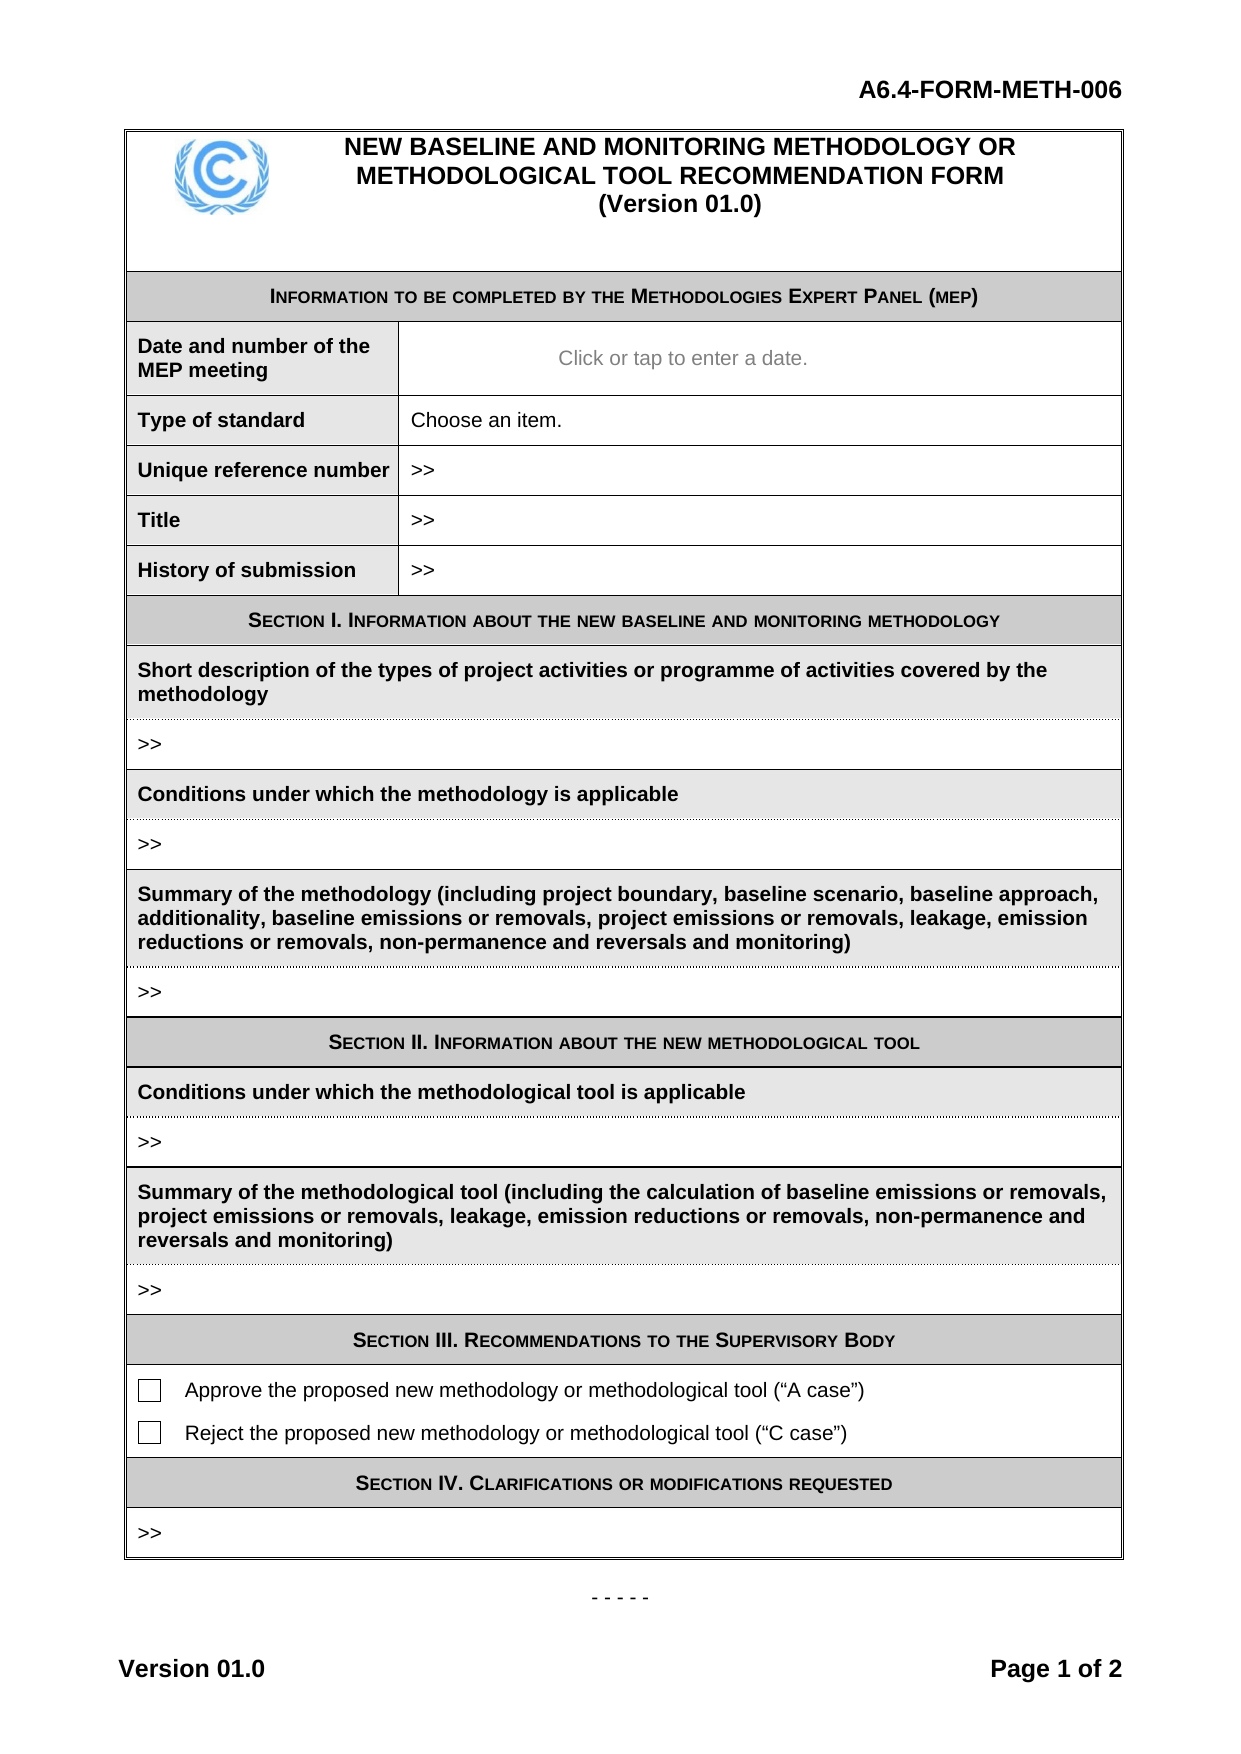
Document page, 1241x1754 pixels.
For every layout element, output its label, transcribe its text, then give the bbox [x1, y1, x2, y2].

table_cell Short description of the types of project activities or programme of activities covered by the methodology [127, 646, 1121, 718]
table_cell [399, 322, 546, 394]
table_cell Approve the proposed new methodology or methodological tool (“A case”) Reject the proposed new methodology or methodological tool (“C case”) [127, 1365, 1121, 1457]
table_cell Section IV. Clarifications or modifications requested [127, 1458, 1121, 1507]
table_cell >> [127, 1264, 1121, 1314]
table_cell Type of standard [127, 396, 398, 444]
table_cell >> [127, 1508, 1121, 1557]
table_header New baseline and monitoring methodology or methodological tool recommendation FORM (Version 01.0) [127, 132, 1121, 271]
table_cell History of submission [127, 546, 398, 594]
table_cell Summary of the methodology (including project boundary, baseline scenario, baseline approach, additionality, baseline emissions or removals, project emissions or removals, leakage, emission reductions or removals, non-permanence and reversals and monitoring) [127, 870, 1121, 966]
table_cell >> [127, 819, 1121, 868]
table_cell >> [127, 719, 1121, 768]
table_cell Conditions under which the methodological tool is applicable [127, 1068, 1121, 1116]
table_cell Unique reference number [127, 446, 398, 494]
table_cell >> [399, 446, 1121, 494]
picture [174, 139, 269, 215]
table_cell >> [127, 966, 1121, 1016]
table_cell Information to be completed by the Methodologies Expert Panel (mep) [127, 272, 1121, 321]
table_cell >> [127, 1116, 1121, 1166]
table_cell Conditions under which the methodology is applicable [127, 770, 1121, 818]
text - - - - - [118, 1585, 1122, 1609]
table_cell Summary of the methodological tool (including the calculation of baseline emissions or removals, project emissions or removals, leakage, emission reductions or removals, non-permanence and reversals and monitoring) [127, 1168, 1121, 1264]
table_cell >> [399, 546, 1121, 594]
table_cell >> [399, 496, 1121, 544]
table_cell Section III. Recommendations to the Supervisory Body [127, 1315, 1121, 1364]
table_cell Title [127, 496, 398, 544]
table_cell Section II. Information about the new methodological tool [127, 1018, 1121, 1066]
table_cell Section I. Information about the new baseline and monitoring methodology [127, 596, 1121, 644]
table_cell Date and number of the MEP meeting [127, 322, 398, 394]
